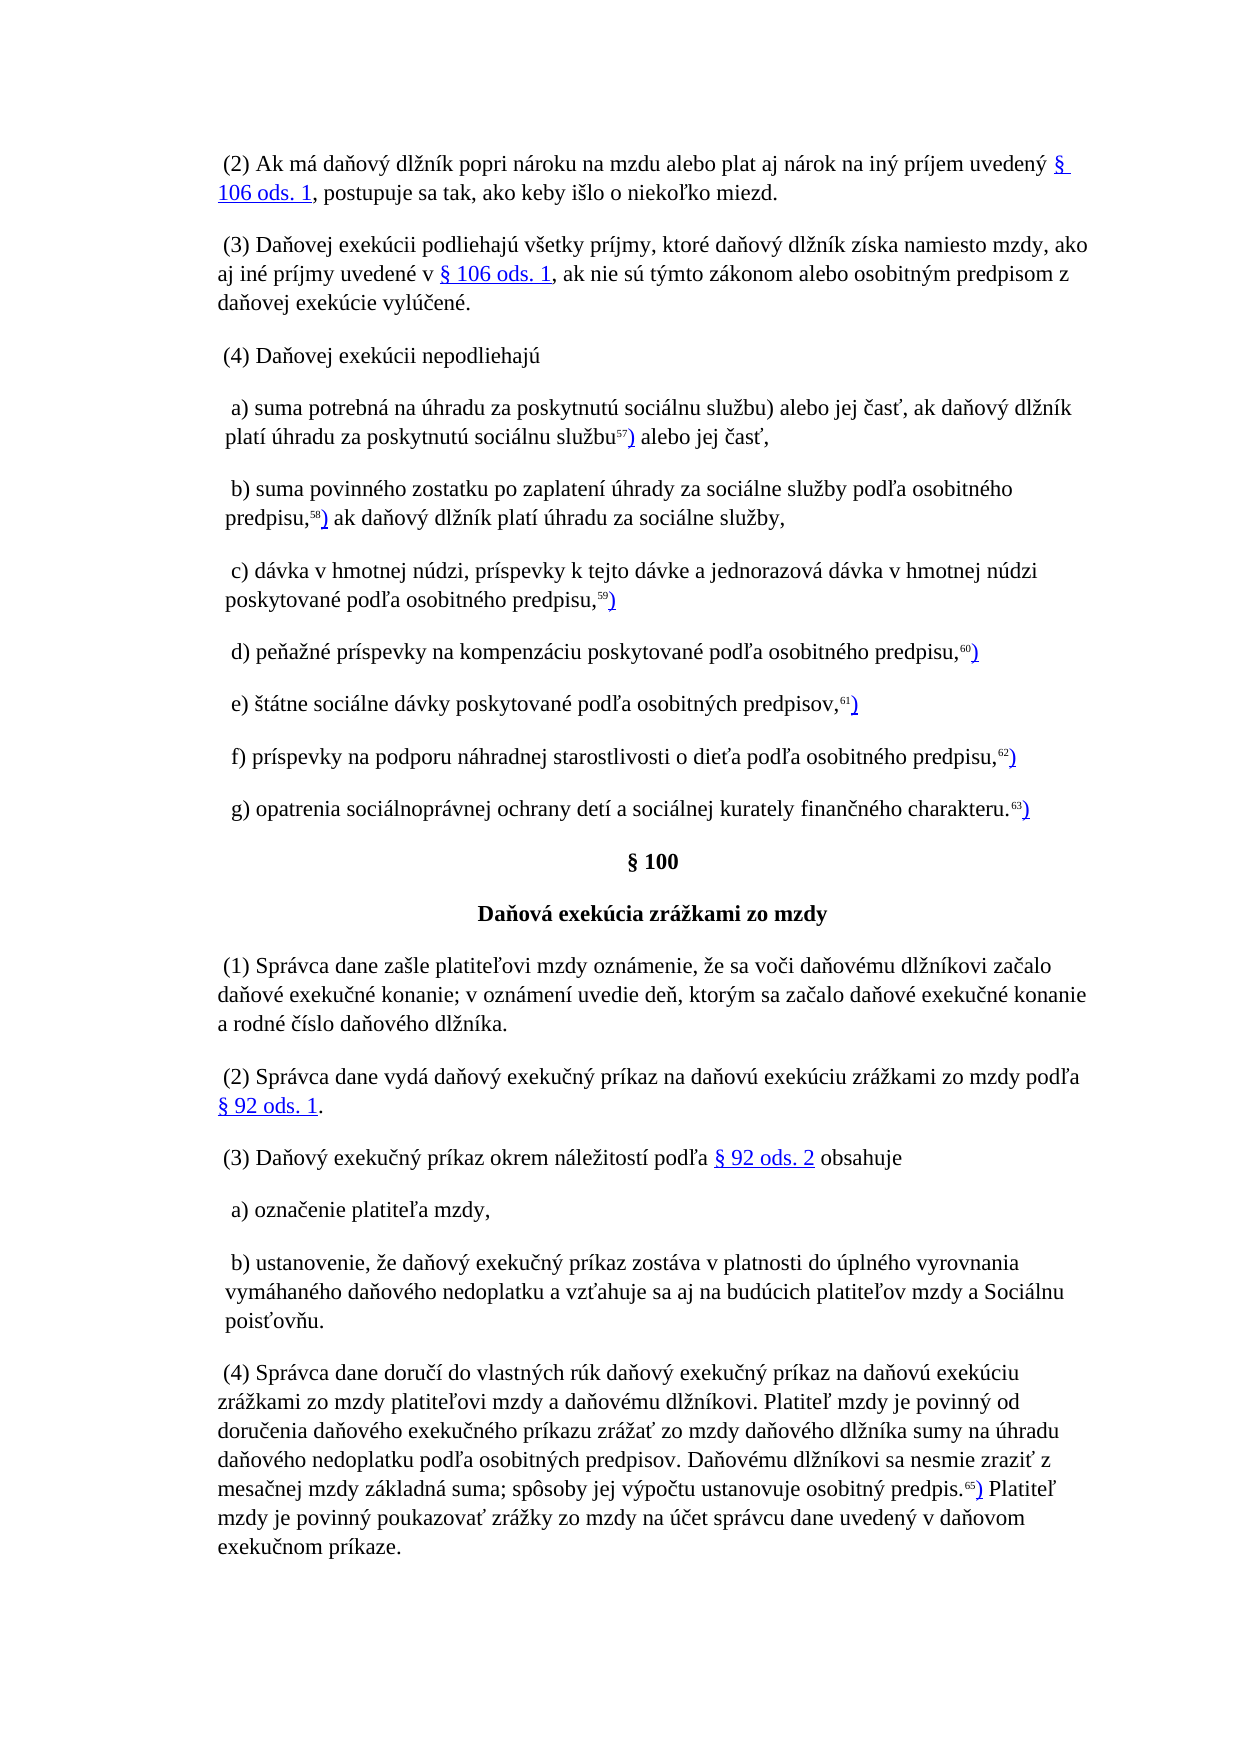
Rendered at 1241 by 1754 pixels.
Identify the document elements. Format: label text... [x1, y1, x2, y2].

text c) dávka v hmotnej núdzi, príspevky k tejto dávke a jednorazová dávka v hmotnej núdzi poskytované podľa osobitného predpisu,59) [225, 557, 1090, 612]
text § 100 [209, 848, 1090, 874]
text (1) Správca dane zašle platiteľovi mzdy oznámenie, že sa voči daňovému dlžníkovi začalo daňové exekučné konanie; v oznámení uvedie deň, ktorým sa začalo daňové exekučné konanie a rodné číslo daňového dlžníka. [217, 952, 1090, 1037]
text Daňová exekúcia zrážkami zo mzdy [209, 900, 1090, 926]
text (4) Daňovej exekúcii nepodliehajú [217, 342, 1090, 368]
text (4) Správca dane doručí do vlastných rúk daňový exekučný príkaz na daňovú exekúciu zrážkami zo mzdy platiteľovi mzdy a daňovému dlžníkovi. Platiteľ mzdy je povinný od doručenia daňového exekučného príkazu zrážať zo mzdy daňového dlžníka sumy na úhradu daňového nedoplatku podľa osobitných predpisov. Daňovému dlžníkovi sa nesmie zraziť z mesačnej mzdy základná suma; spôsoby jej výpočtu ustanovuje osobitný predpis.65) Platiteľ mzdy je povinný poukazovať zrážky zo mzdy na účet správcu dane uvedený v daňovom exekučnom príkaze. [217, 1359, 1090, 1559]
text (3) Daňový exekučný príkaz okrem náležitostí podľa § 92 ods. 2 obsahuje [217, 1144, 1090, 1171]
text f) príspevky na podporu náhradnej starostlivosti o dieťa podľa osobitného predpisu,62) [225, 743, 1090, 769]
text (3) Daňovej exekúcii podliehajú všetky príjmy, ktoré daňový dlžník získa namiesto mzdy, ako aj iné príjmy uvedené v § 106 ods. 1, ak nie sú týmto zákonom alebo osobitným predpisom z daňovej exekúcie vylúčené. [217, 231, 1090, 316]
text e) štátne sociálne dávky poskytované podľa osobitných predpisov,61) [225, 691, 1090, 717]
text a) označenie platiteľa mzdy, [225, 1197, 1090, 1223]
text g) opatrenia sociálnoprávnej ochrany detí a sociálnej kurately finančného charakteru.63) [225, 795, 1090, 822]
text (2) Správca dane vydá daňový exekučný príkaz na daňovú exekúciu zrážkami zo mzdy podľa § 92 ods. 1. [217, 1063, 1090, 1118]
text b) suma povinného zostatku po zaplatení úhrady za sociálne služby podľa osobitného predpisu,58) ak daňový dlžník platí úhradu za sociálne služby, [225, 475, 1090, 531]
text (2) Ak má daňový dlžník popri nároku na mzdu alebo plat aj nárok na iný príjem uvedený § 106 ods. 1, postupuje sa tak, ako keby išlo o niekoľko miezd. [217, 150, 1090, 205]
text d) peňažné príspevky na kompenzáciu poskytované podľa osobitného predpisu,60) [225, 638, 1090, 664]
text b) ustanovenie, že daňový exekučný príkaz zostáva v platnosti do úplného vyrovnania vymáhaného daňového nedoplatku a vzťahuje sa aj na budúcich platiteľov mzdy a Sociálnu poisťovňu. [225, 1249, 1090, 1333]
text a) suma potrebná na úhradu za poskytnutú sociálnu službu) alebo jej časť, ak daňový dlžník platí úhradu za poskytnutú sociálnu službu57) alebo jej časť, [225, 394, 1090, 449]
